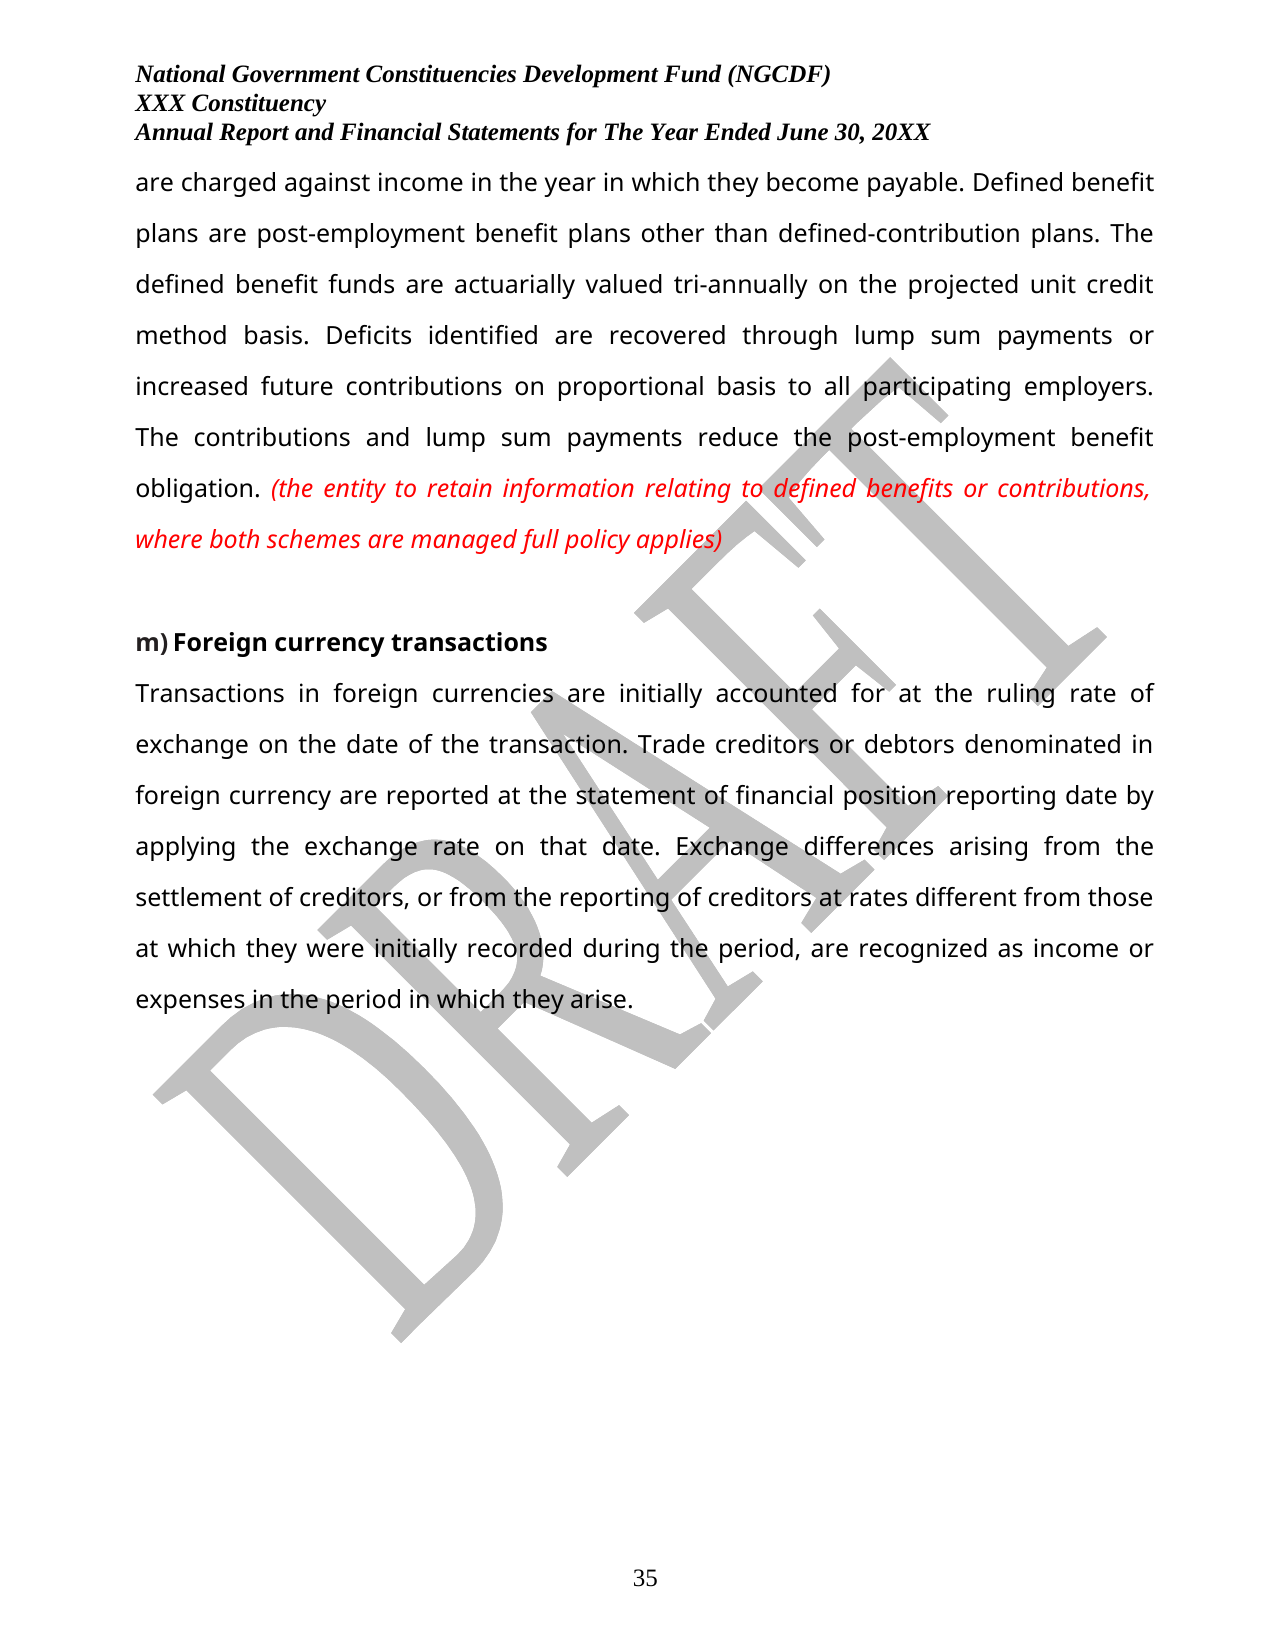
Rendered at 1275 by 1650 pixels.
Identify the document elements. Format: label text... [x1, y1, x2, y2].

text Transactions in foreign currencies are initially accounted for at the ruling rate of exchange on the date of the transaction. Trade creditors or debtors denominated in foreign currency are reported at the statement of financial position reporting date by applying the exchange rate on that date. Exchange differences arising from the settlement of creditors, or from the reporting of creditors at rates different from those at which they were initially recorded during the period, are recognized as income or expenses in the period in which they arise. [135, 675, 1155, 1016]
list Foreign currency transactions [135, 624, 1155, 658]
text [135, 165, 1155, 556]
